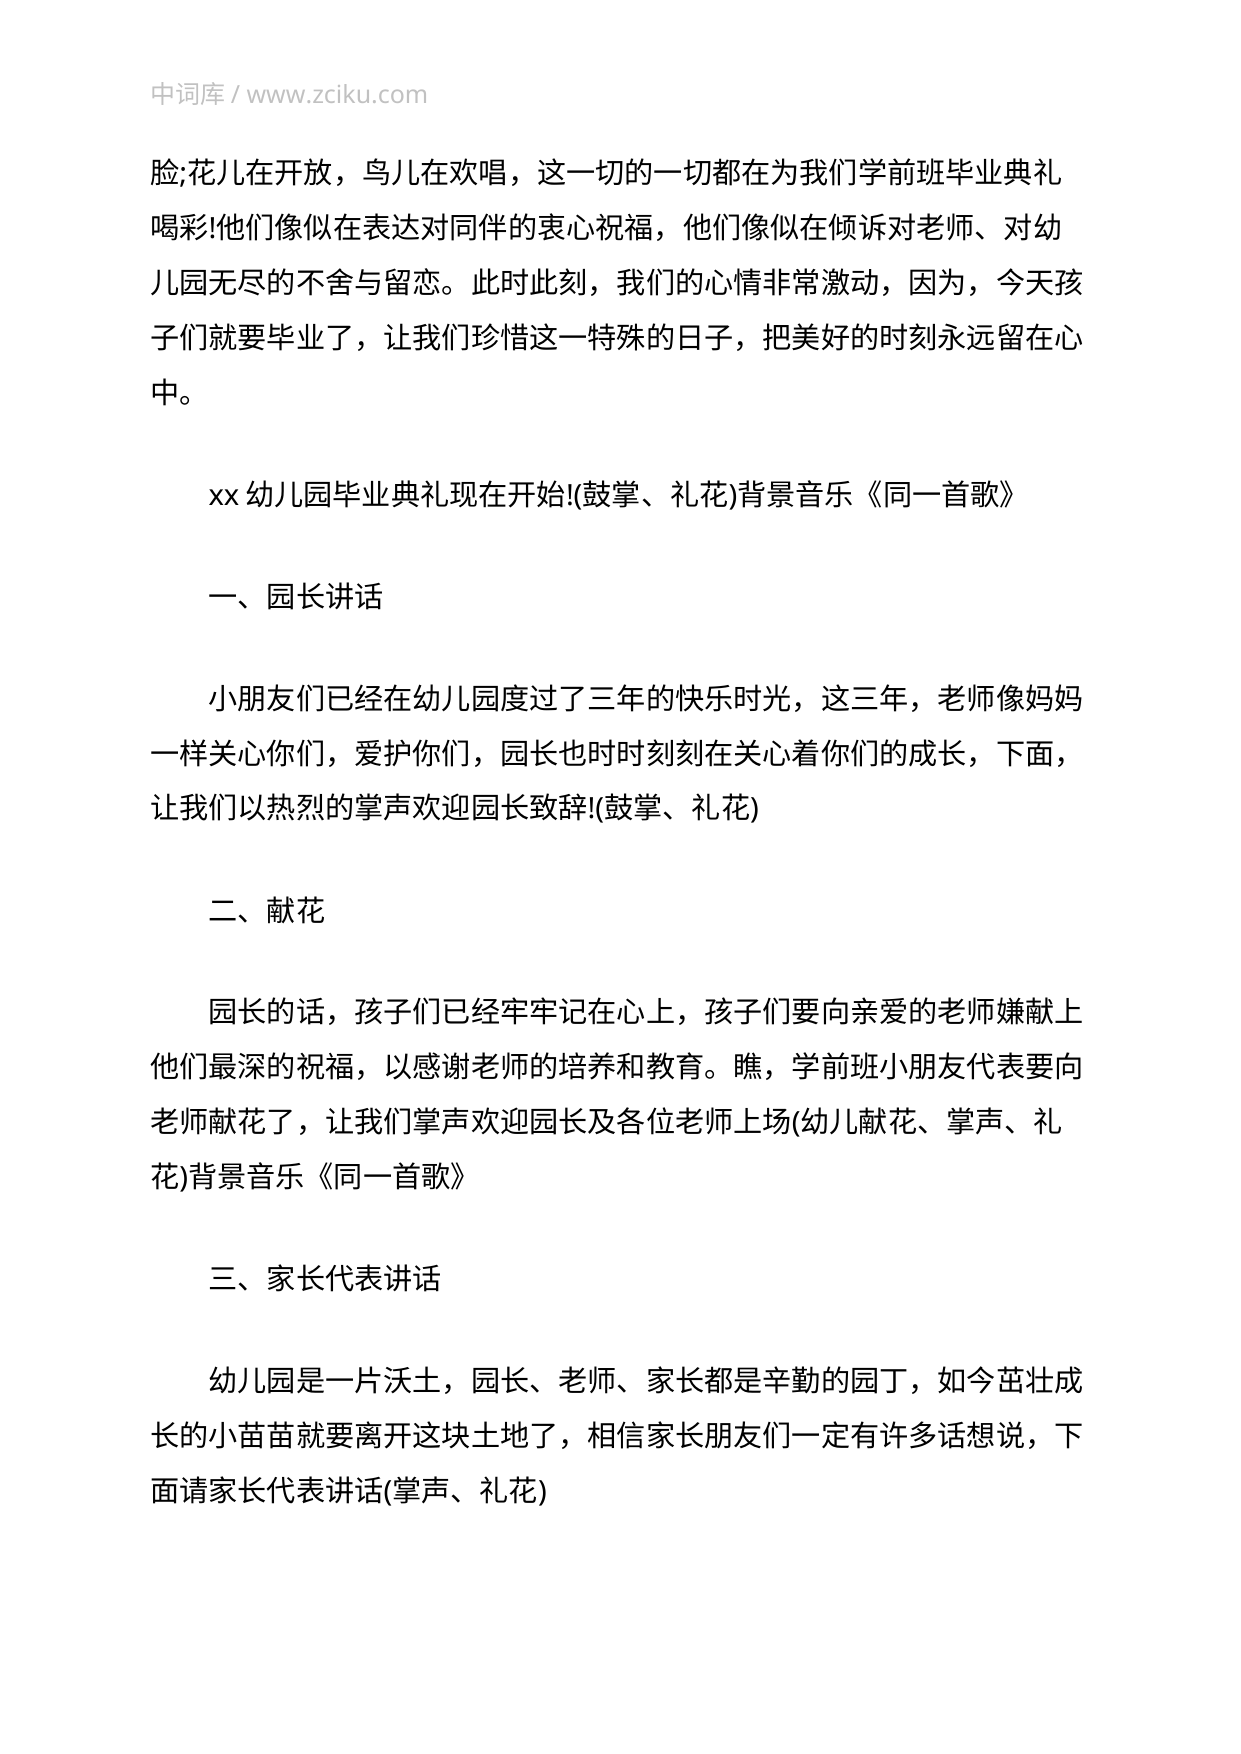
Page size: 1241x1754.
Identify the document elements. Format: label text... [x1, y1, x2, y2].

text xx幼儿园毕业典礼现在开始!(鼓掌、礼花)背景音乐《同一首歌》 [150, 472, 1090, 514]
text 幼儿园是一片沃土，园长、老师、家长都是辛勤的园丁，如今茁壮成长的小苗苗就要离开这块土地了，相信家长朋友们一定有许多话想说，下面请家长代表讲话(掌声、礼花) [150, 1357, 1090, 1509]
text 一、园长讲话 [150, 573, 1090, 616]
text 三、家长代表讲话 [150, 1256, 1090, 1298]
text 二、献花 [150, 887, 1090, 929]
text 园长的话，孩子们已经牢牢记在心上，孩子们要向亲爱的老师嫌献上他们最深的祝福，以感谢老师的培养和教育。瞧，学前班小朋友代表要向老师献花了，让我们掌声欢迎园长及各位老师上场(幼儿献花、掌声、礼花)背景音乐《同一首歌》 [150, 989, 1090, 1196]
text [150, 150, 1090, 412]
text 小朋友们已经在幼儿园度过了三年的快乐时光，这三年，老师像妈妈一样关心你们，爱护你们，园长也时时刻刻在关心着你们的成长，下面，让我们以热烈的掌声欢迎园长致辞!(鼓掌、礼花) [150, 675, 1090, 827]
